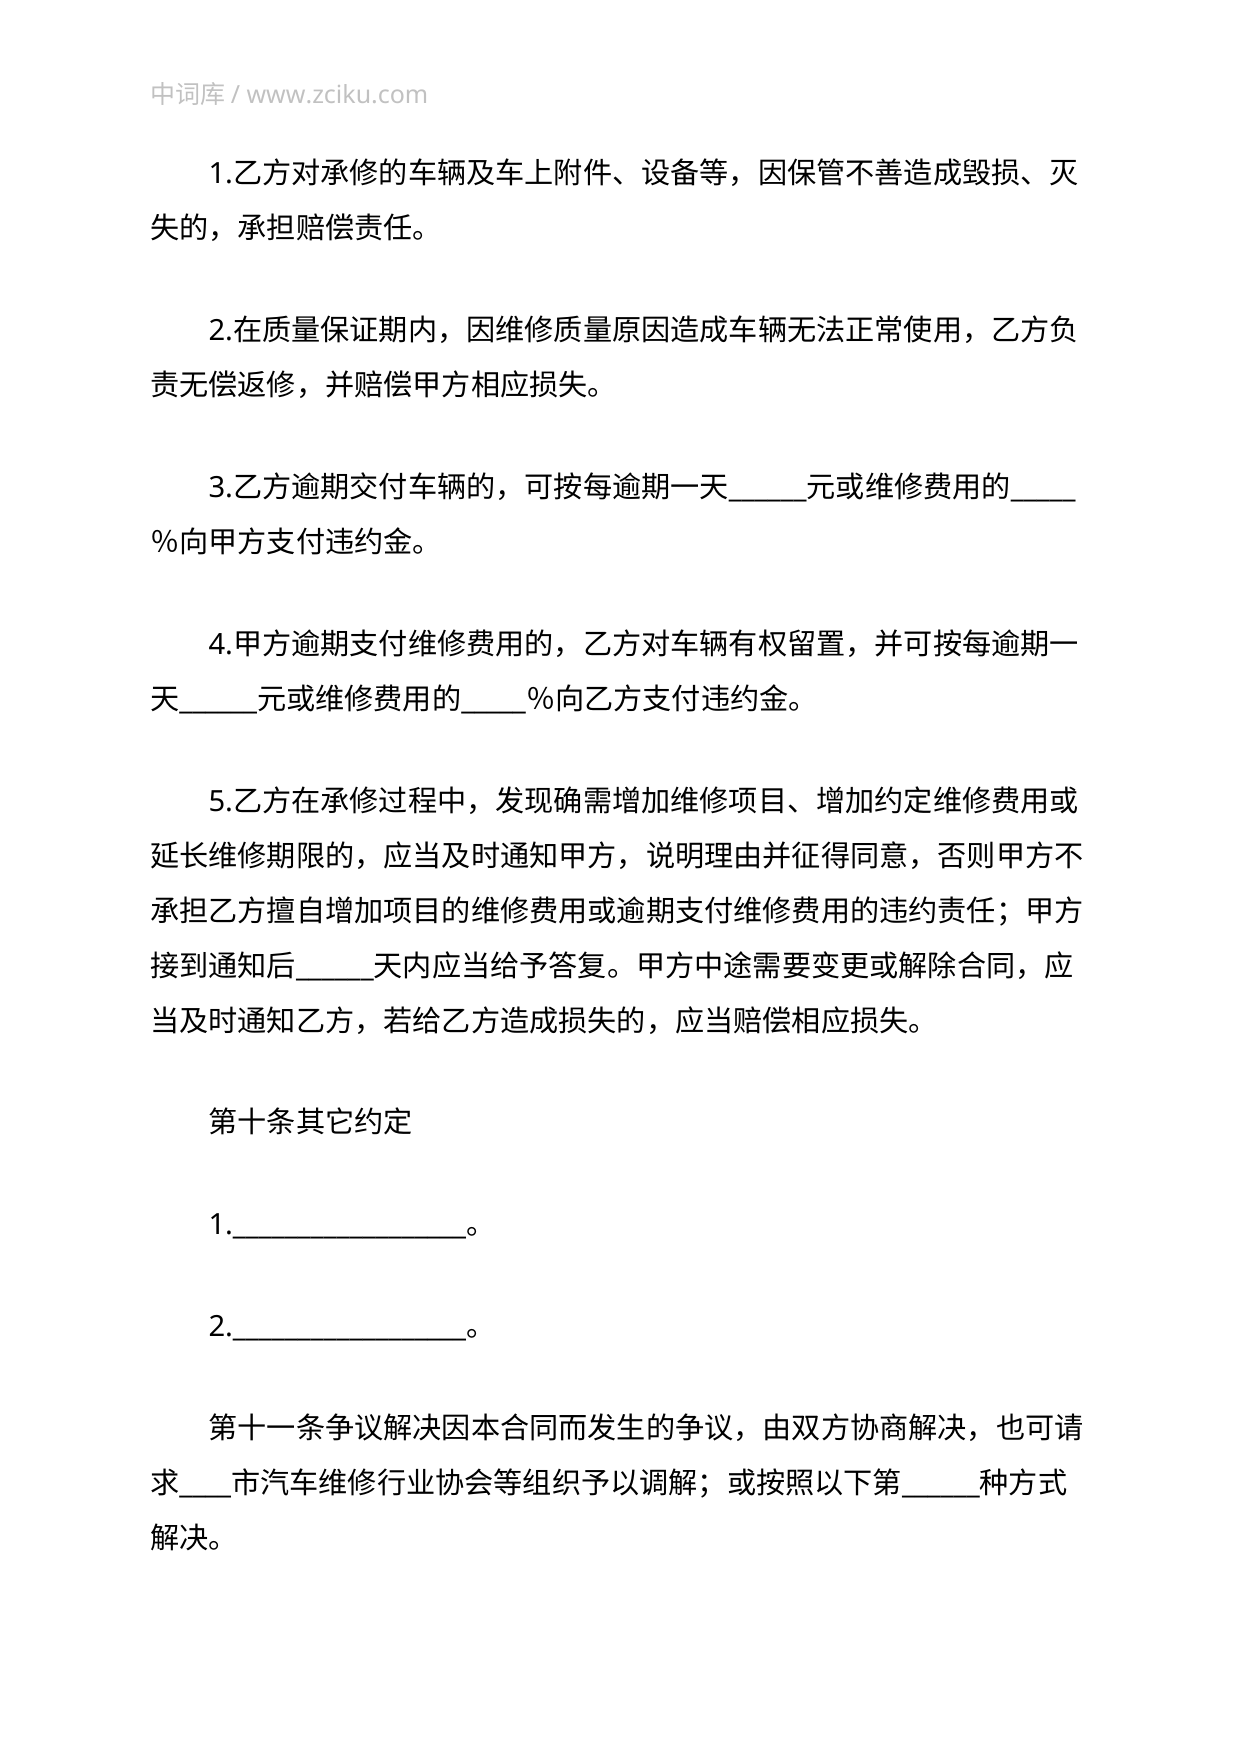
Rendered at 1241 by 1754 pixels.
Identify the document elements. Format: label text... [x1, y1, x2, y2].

text 3.乙方逾期交付车辆的，可按每逾期一天______元或维修费用的_____％向甲方支付违约金。 [150, 463, 1090, 561]
text 2.在质量保证期内，因维修质量原因造成车辆无法正常使用，乙方负责无偿返修，并赔偿甲方相应损失。 [150, 307, 1090, 404]
text 2.__________________。 [150, 1303, 1090, 1345]
text 1.__________________。 [150, 1201, 1090, 1243]
text 4.甲方逾期支付维修费用的，乙方对车辆有权留置，并可按每逾期一天______元或维修费用的_____％向乙方支付违约金。 [150, 620, 1090, 718]
text 第十一条争议解决因本合同而发生的争议，由双方协商解决，也可请求____市汽车维修行业协会等组织予以调解；或按照以下第______种方式解决。 [150, 1404, 1090, 1557]
text 1.乙方对承修的车辆及车上附件、设备等，因保管不善造成毁损、灭失的，承担赔偿责任。 [150, 150, 1090, 247]
text 第十条其它约定 [150, 1099, 1090, 1141]
text 5.乙方在承修过程中，发现确需增加维修项目、增加约定维修费用或延长维修期限的，应当及时通知甲方，说明理由并征得同意，否则甲方不承担乙方擅自增加项目的维修费用或逾期支付维修费用的违约责任；甲方接到通知后______天内应当给予答复。甲方中途需要变更或解除合同，应当及时通知乙方，若给乙方造成损失的，应当赔偿相应损失。 [150, 777, 1090, 1039]
